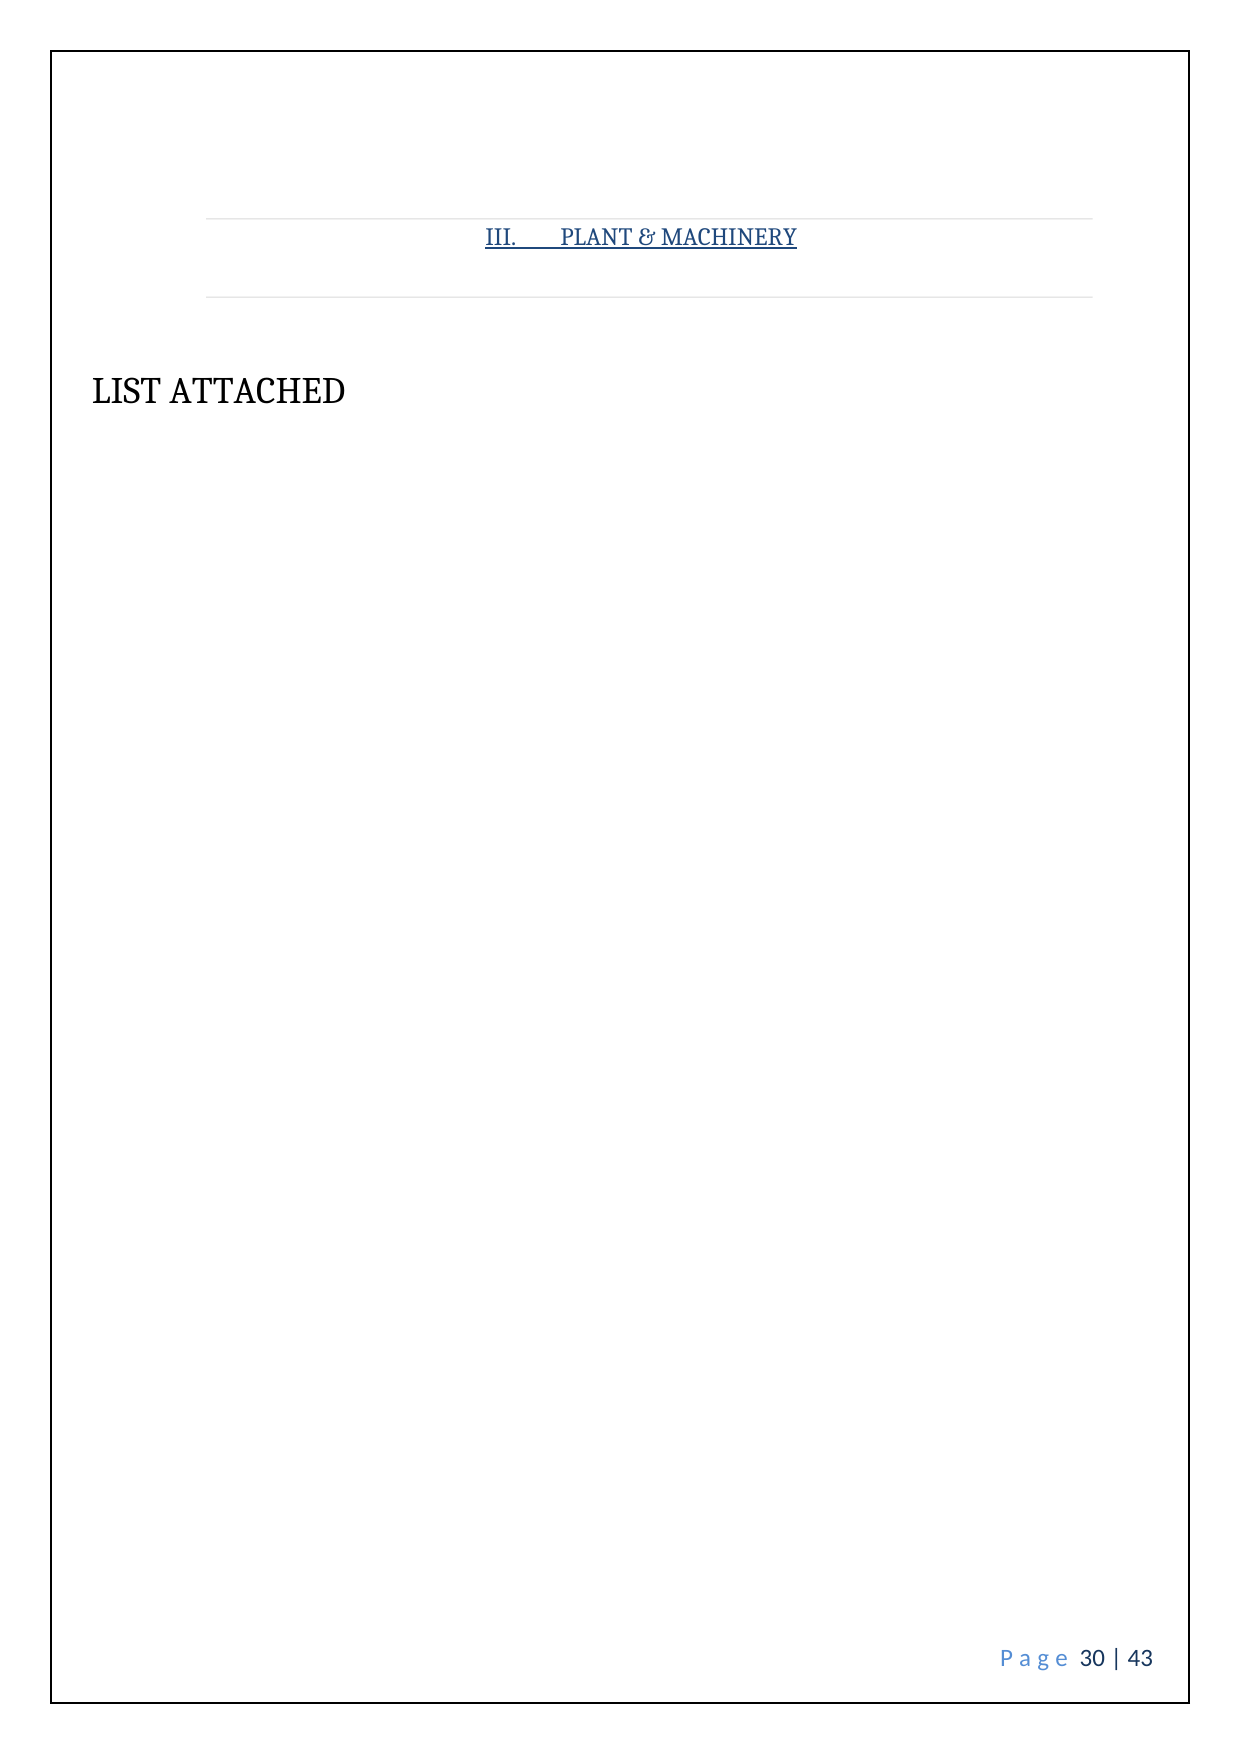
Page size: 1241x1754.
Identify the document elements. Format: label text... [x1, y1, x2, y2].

text LIST ATTACHED [92, 369, 1180, 412]
list PLANT & MACHINERY [485, 223, 1180, 252]
